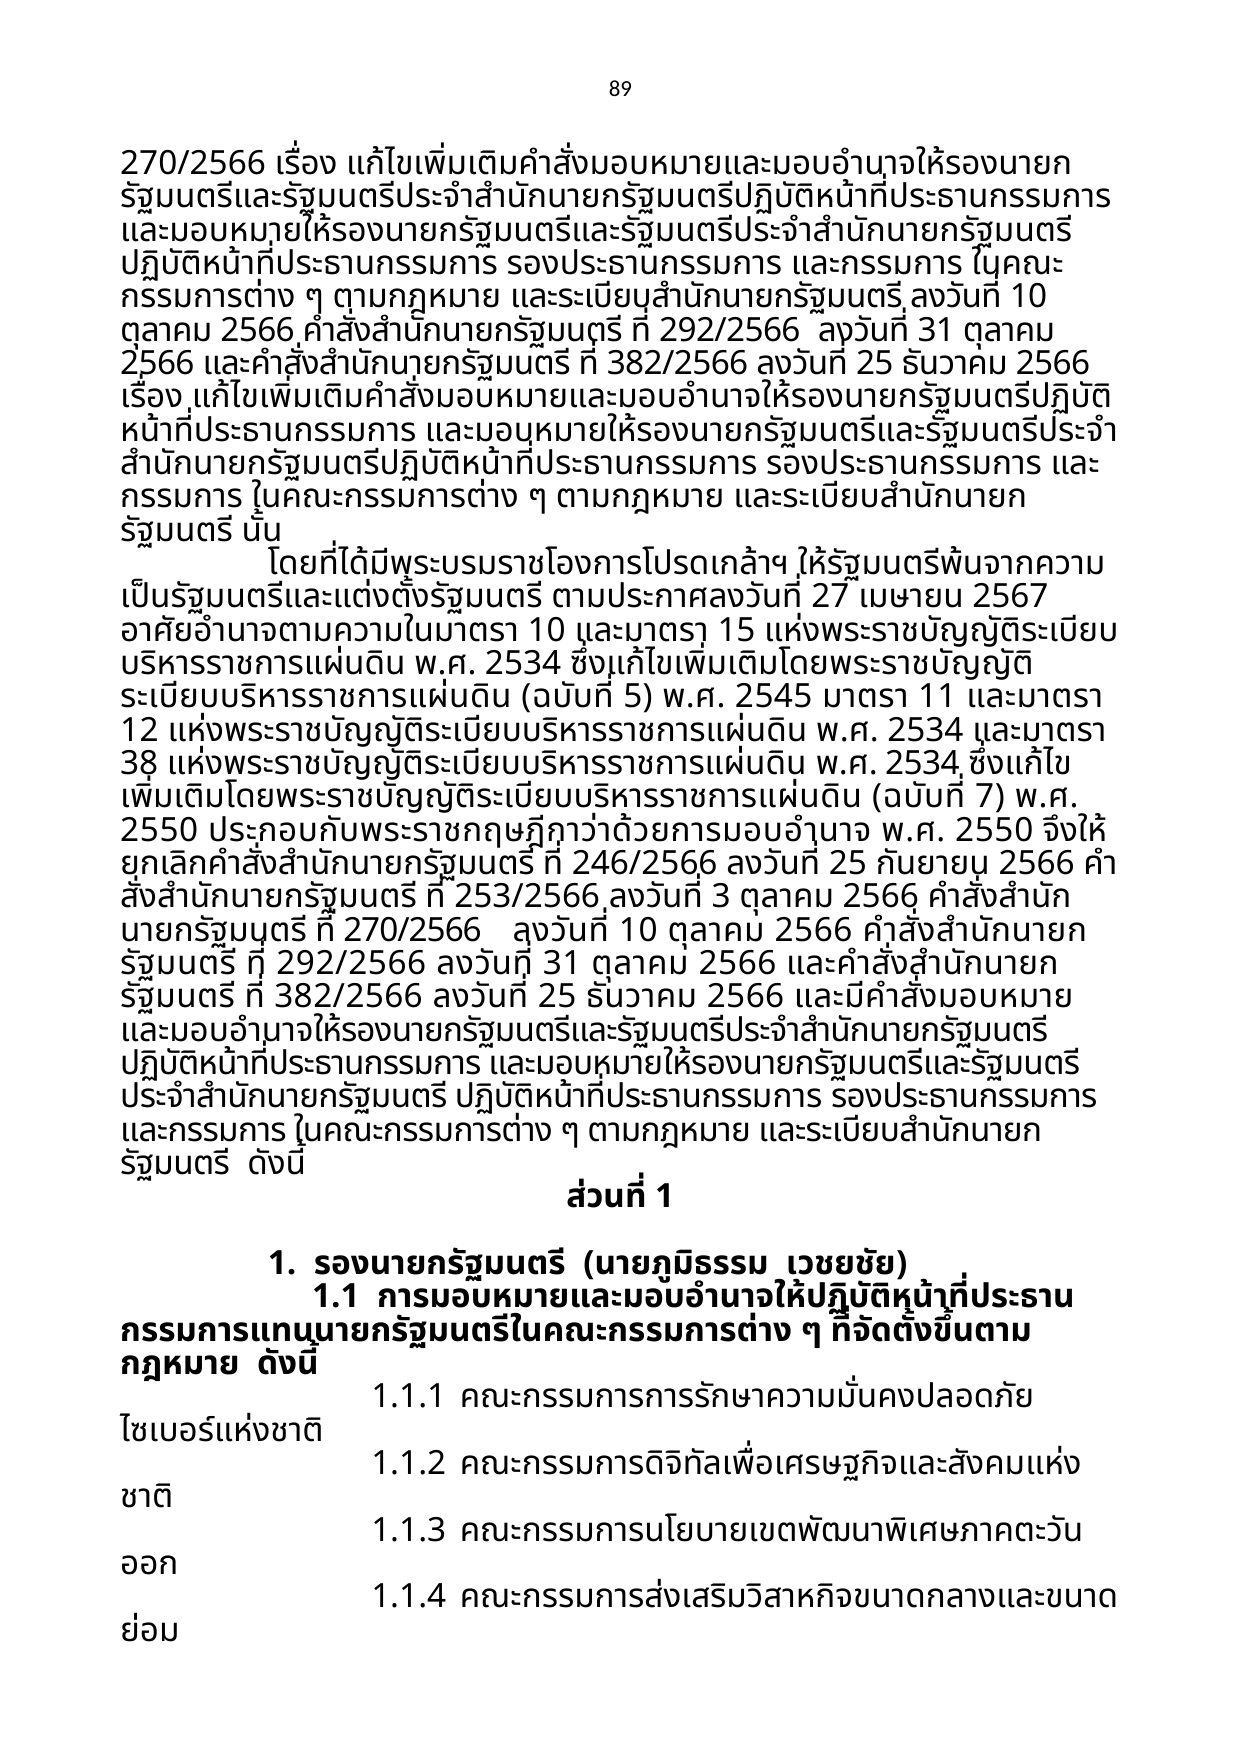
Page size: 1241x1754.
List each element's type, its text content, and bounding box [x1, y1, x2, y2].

text โดยที่ได้มีพระบรมราชโองการโปรดเกล้าฯ ให้รัฐมนตรีพ้นจากความเป็นรัฐมนตรีและแต่งตั้งรัฐมนตรี ตามประกาศลงวันที่ 27 เมษายน 2567 อาศัยอำนาจตามความในมาตรา 10 และมาตรา 15 แห่งพระราชบัญญัติระเบียบบริหารราชการแผ่นดิน พ.ศ. 2534 ซึ่งแก้ไขเพิ่มเติมโดยพระราชบัญญัติระเบียบบริหารราชการแผ่นดิน (ฉบับที่ 5) พ.ศ. 2545 มาตรา 11 และมาตรา 12 แห่งพระราชบัญญัติระเบียบบริหารราชการแผ่นดิน พ.ศ. 2534 และมาตรา 38 แห่งพระราชบัญญัติระเบียบบริหารราชการแผ่นดิน พ.ศ. 2534 ซึ่งแก้ไขเพิ่มเติมโดยพระราชบัญญัติระเบียบบริหารราชการแผ่นดิน (ฉบับที่ 7) พ.ศ. 2550 ประกอบกับพระราชกฤษฎีกาว่าด้วยการมอบอำนาจ พ.ศ. 2550 จึงให้ยกเลิกคำสั่งสำนักนายกรัฐมนตรี ที่ 246/2566 ลงวันที่ 25 กันยายน 2566 คำสั่งสำนักนายกรัฐมนตรี ที่ 253/2566 ลงวันที่ 3 ตุลาคม 2566 คำสั่งสำนักนายกรัฐมนตรี ที่ 270/2566 ลงวันที่ 10 ตุลาคม 2566 คำสั่งสำนักนายกรัฐมนตรี ที่ 292/2566 ลงวันที่ 31 ตุลาคม 2566 และคำสั่งสำนักนายกรัฐมนตรี ที่ 382/2566 ลงวันที่ 25 ธันวาคม 2566 และมีคำสั่งมอบหมายและมอบอำนาจให้รองนายกรัฐมนตรีและรัฐมนตรีประจำสำนักนายกรัฐมนตรี ปฏิบัติหน้าที่ประธานกรรมการ และมอบหมายให้รองนายกรัฐมนตรีและรัฐมนตรีประจำสำนักนายกรัฐมนตรี ปฏิบัติหน้าที่ประธานกรรมการ รองประธานกรรมการ และกรรมการ ในคณะกรรมการต่าง ๆ ตามกฎหมาย และระเบียบสำนักนายกรัฐมนตรี ดังนี้ [120, 548, 1120, 1181]
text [120, 148, 1120, 548]
text 1.1 การมอบหมายและมอบอำนาจให้ปฏิบัติหน้าที่ประธานกรรมการแทนนายกรัฐมนตรีในคณะกรรมการต่าง ๆ ที่จัดตั้งขึ้นตามกฎหมาย ดังนี้ [120, 1281, 1120, 1381]
text ส่วนที่ 1 [120, 1181, 1120, 1214]
text 1.1.3 คณะกรรมการนโยบายเขตพัฒนาพิเศษภาคตะวันออก [120, 1514, 1120, 1581]
text 1.1.4 คณะกรรมการส่งเสริมวิสาหกิจขนาดกลางและขนาดย่อม [120, 1581, 1120, 1648]
text 1. รองนายกรัฐมนตรี (นายภูมิธรรม เวชยชัย) [120, 1248, 1120, 1281]
text 1.1.1 คณะกรรมการการรักษาความมั่นคงปลอดภัยไซเบอร์แห่งชาติ [120, 1381, 1120, 1448]
text 1.1.2 คณะกรรมการดิจิทัลเพื่อเศรษฐกิจและสังคมแห่งชาติ [120, 1448, 1120, 1514]
